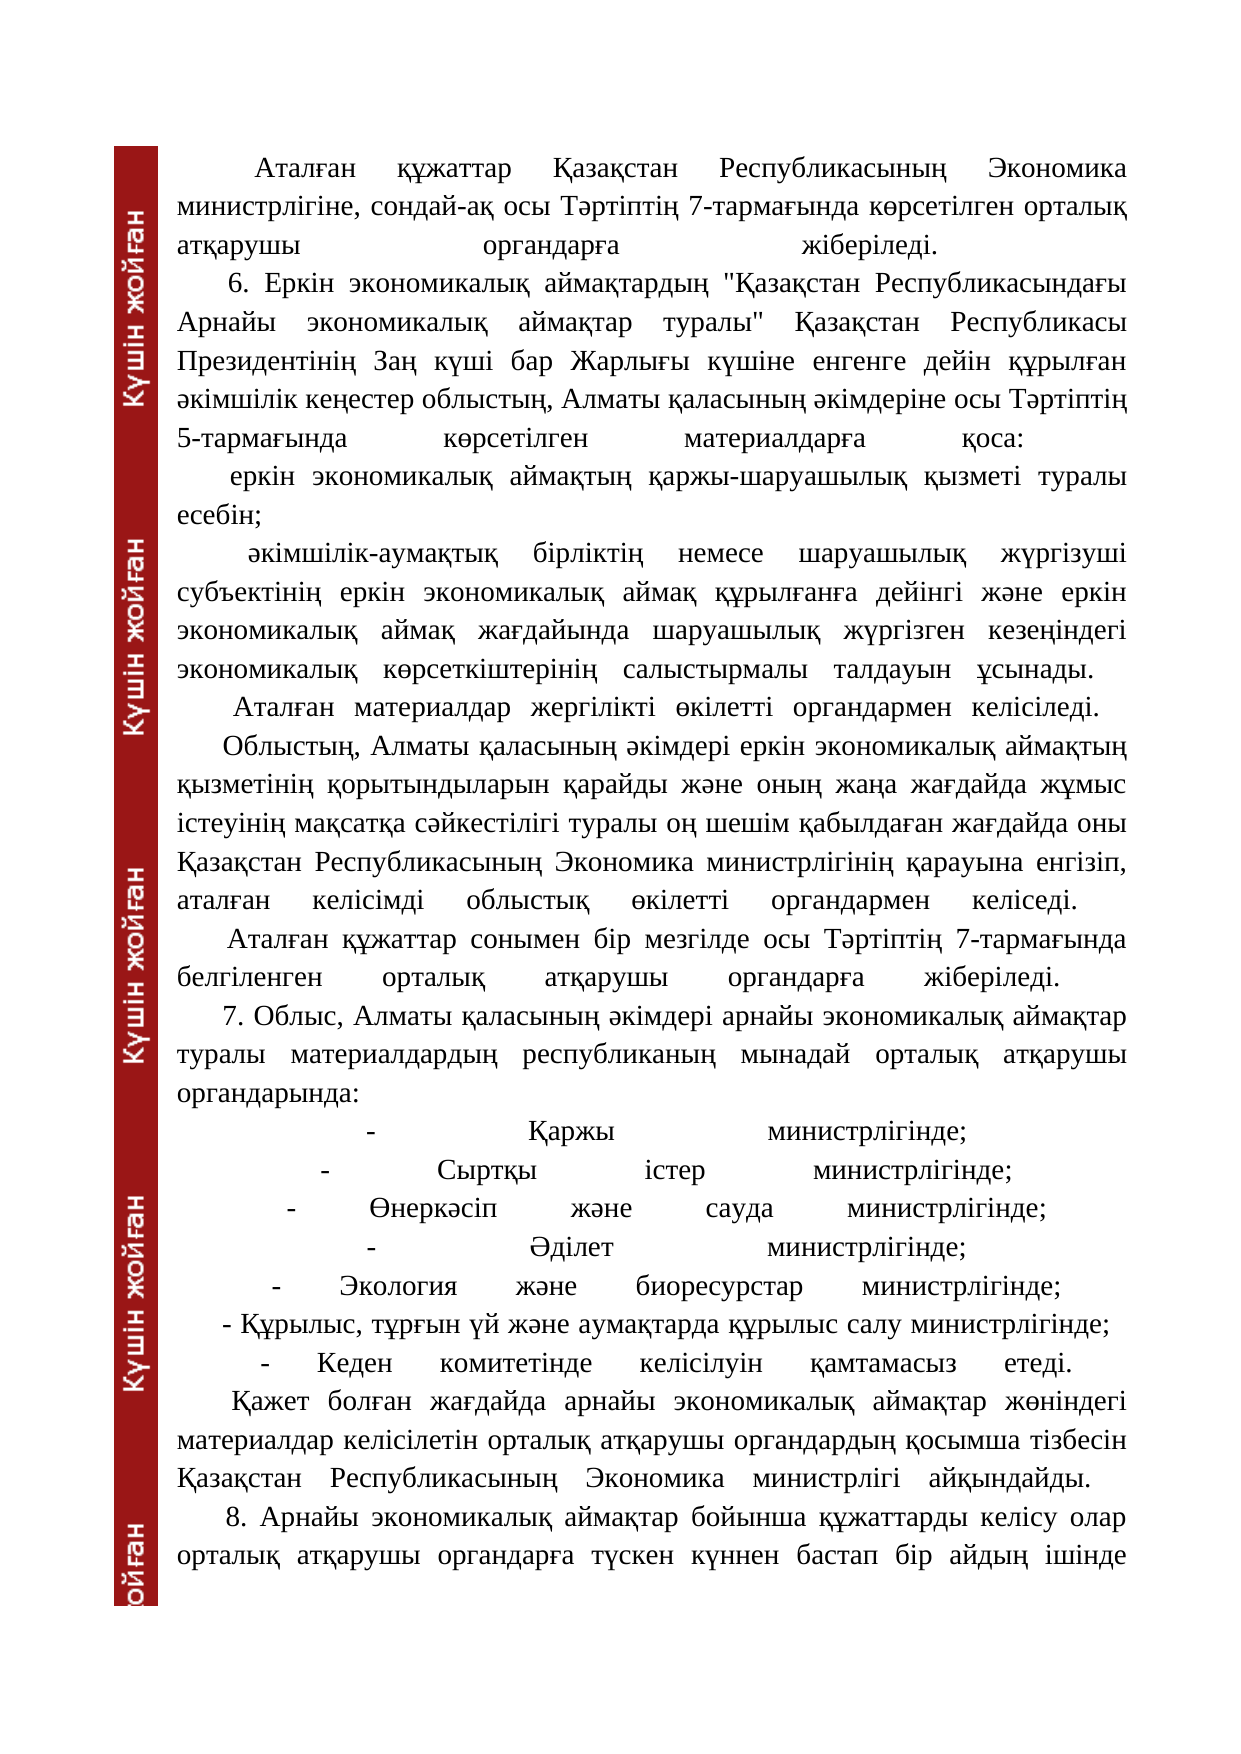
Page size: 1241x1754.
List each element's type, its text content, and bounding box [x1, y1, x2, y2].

picture [114, 146, 158, 150]
picture [114, 1571, 158, 1606]
